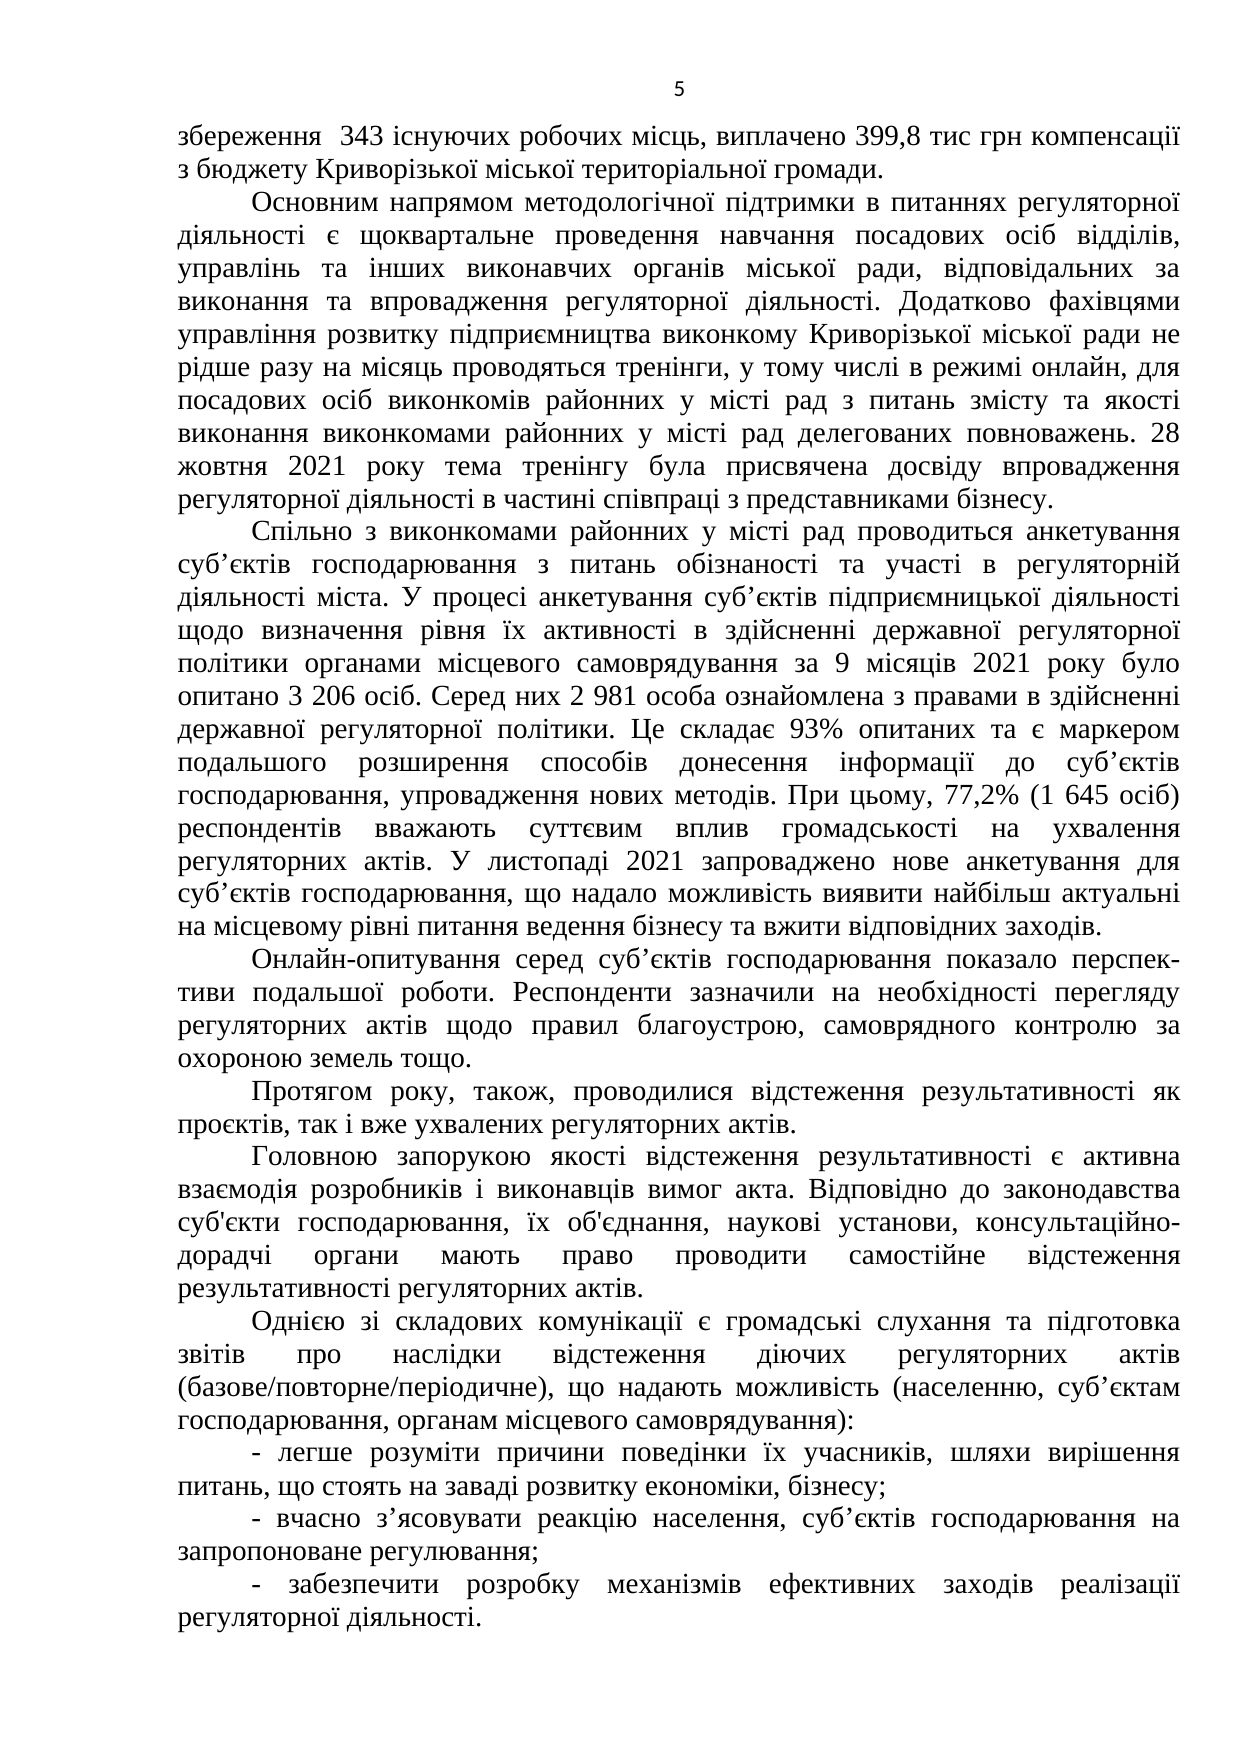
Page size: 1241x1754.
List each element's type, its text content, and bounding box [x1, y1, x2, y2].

text Однією зі складових комунікації є громадські слухання та підготовка звітів про наслідки відстеження діючих регуляторних актів (базове/повторне/періодичне), що надають можливість (населенню, суб’єктам господарювання, органам місцевого самоврядування): [177, 1304, 1181, 1435]
text - легше розуміти причини поведінки їх учасників, шляхи вирішення питань, що стоять на заваді розвитку економіки, бізнесу; [177, 1435, 1181, 1501]
text Головною запорукою якості відстеження результативності є активна взаємодія розробників і виконавців вимог акта. Відповідно до законодавства суб'єкти господарювання, їх об'єднання, наукові установи, консультаційно-дорадчі органи мають право проводити самостійне відстеження результативності регуляторних актів. [177, 1139, 1181, 1304]
text Основним напрямом методологічної підтримки в питаннях регуляторної діяльності є щоквартальне проведення навчання посадових осіб відділів, управлінь та інших виконавчих органів міської ради, відповідальних за виконання та впровадження регуляторної діяльності. Додатково фахівцями управління розвитку підприємництва виконкому Криворізької міської ради не рідше разу на місяць проводяться тренінги, у тому числі в режимі онлайн, для посадових ociб виконкомів районних у місті рад з питань змісту та якості виконання виконкомами районних у місті рад делегованих повноважень. 28 жовтня 2021 року тема тренінгу була присвячена досвіду впровадження регуляторної діяльності в частині співпраці з представниками бізнесу. [177, 185, 1181, 514]
text Протягом року, також, проводилися відстеження результативності як проєктів, так і вже ухвалених регуляторних актів. [177, 1074, 1181, 1139]
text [177, 118, 1181, 185]
text Онлайн-опитування серед суб’єктів господарювання показало перспек-тиви подальшої роботи. Респонденти зазначили на необхідності перегляду регуляторних актів щодо правил благоустрою, самоврядного контролю за охороною земель тощо. [177, 942, 1181, 1074]
text Спільно з виконкомами районних у місті рад проводиться анкетування суб’єктів господарювання з питань обізнаності та участі в регуляторній діяльності міста. У процесі анкетування суб’єктів підприємницької діяльності щодо визначення рівня їх активності в здійсненні державної регуляторної політики органами місцевого самоврядування за 9 місяців 2021 року було опитано 3 206 осіб. Серед них 2 981 особа ознайомлена з правами в здійсненні державної регуляторної політики. Це складає 93% опитаних та є маркером подальшого розширення способів донесення інформації до суб’єктів господарювання, упровадження нових методів. При цьому, 77,2% (1 645 осіб) респондентів вважають суттєвим вплив громадськості на ухвалення регуляторних актів. У листопаді 2021 запроваджено нове анкетування для суб’єктів господарювання, що надало можливість виявити найбільш актуальні на місцевому рівні питання ведення бізнесу та вжити відповідних заходів. [177, 514, 1181, 942]
text - забезпечити розробку механізмів ефективних заходів реалізації регуляторної діяльності. [177, 1567, 1181, 1633]
text - вчасно з’ясовувати реакцію населення, суб’єктів господарювання на запропоноване регулювання; [177, 1501, 1181, 1567]
